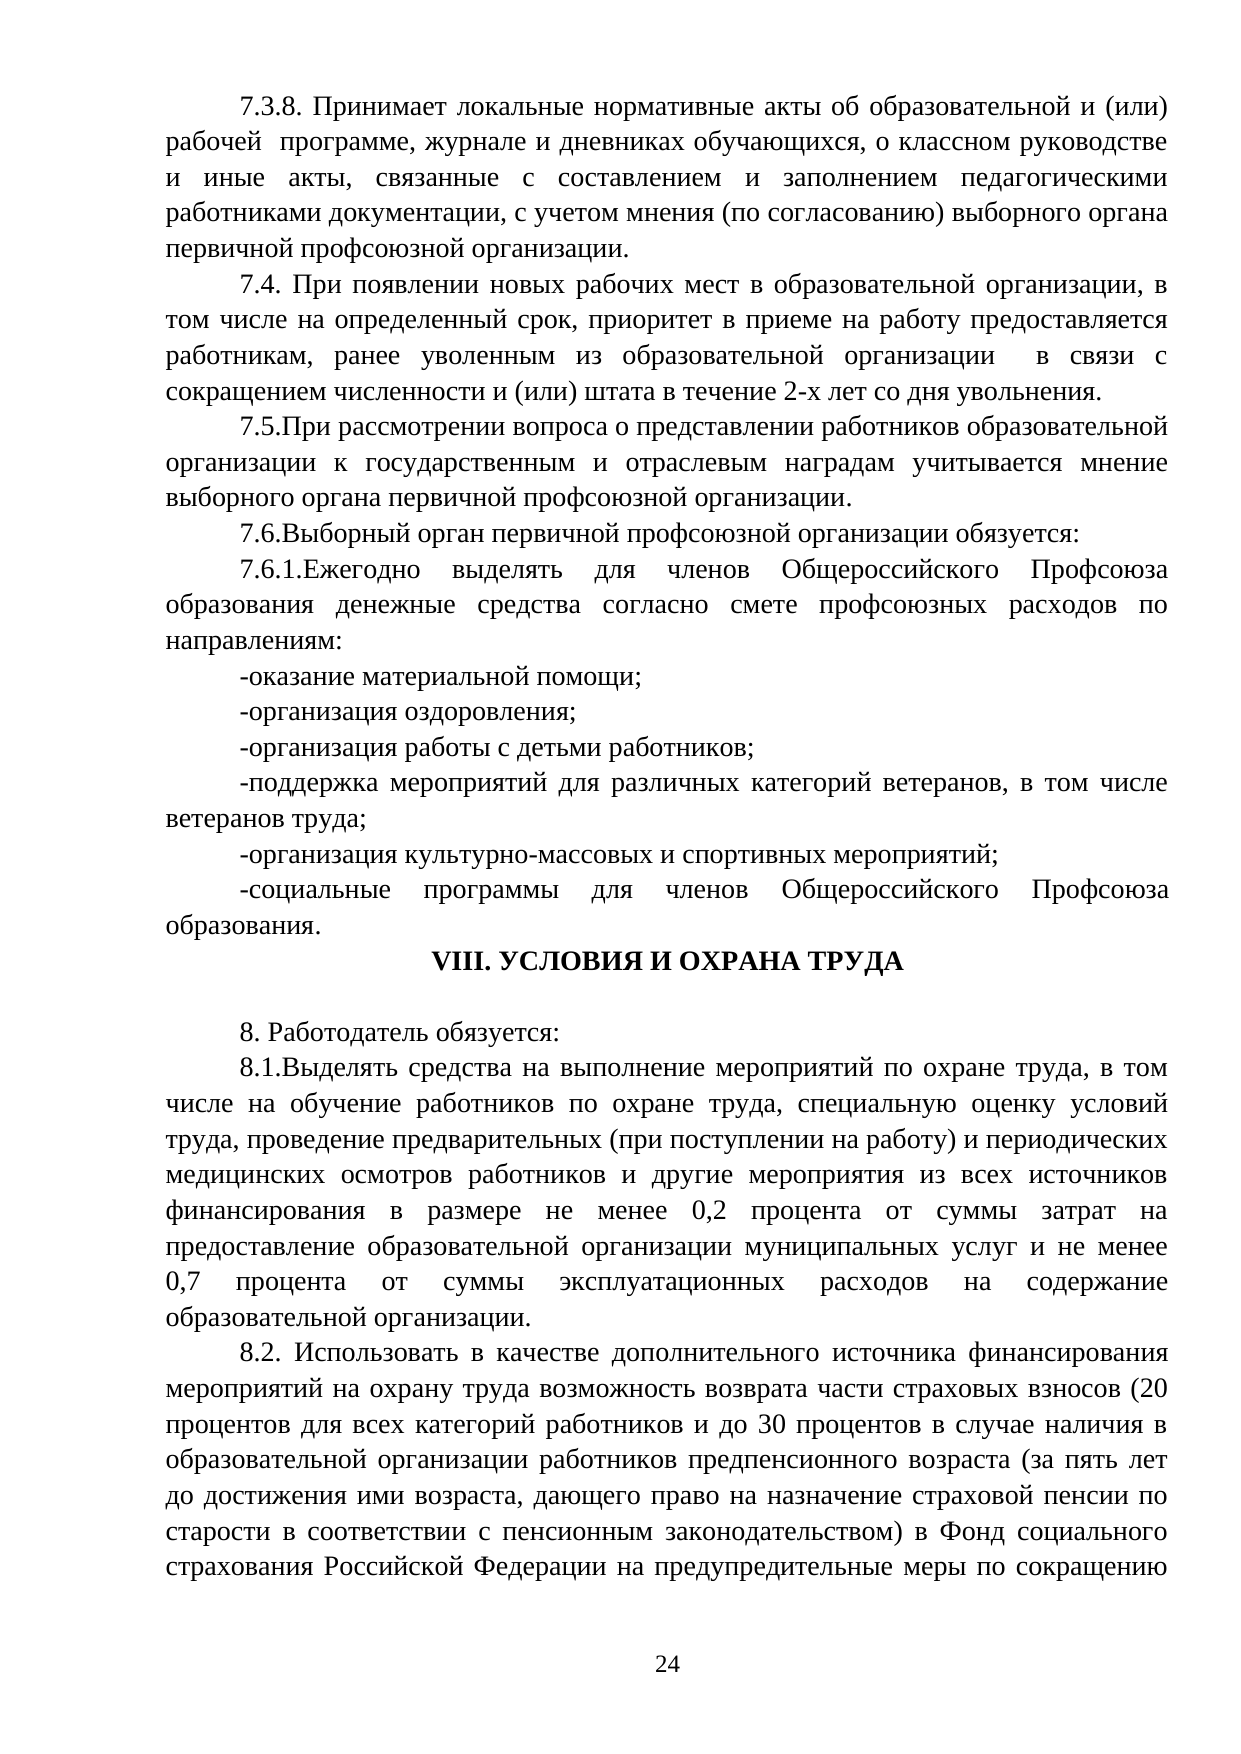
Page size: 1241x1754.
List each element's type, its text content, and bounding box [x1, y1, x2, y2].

text ViIi. УСЛОВИЯ И Охрана труда [165, 944, 1169, 976]
text 8.1.Выделять средства на выполнение мероприятий по охране труда, в том числе на обучение работников по охране труда, специальную оценку условий труда, проведение предварительных (при поступлении на работу) и периодических медицинских осмотров работников и другие мероприятия из всех источников финансирования в размере не менее 0,2 процента от суммы затрат на предоставление образовательной организации муниципальных услуг и не менее 0,7 процента от суммы эксплуатационных расходов на содержание образовательной организации. [165, 1051, 1169, 1332]
text -организация культурно-массовых и спортивных мероприятий; [165, 837, 1169, 869]
text 7.4. При появлении новых рабочих мест в образовательной организации, в том числе на определенный срок, приоритет в приеме на работу предоставляется работникам, ранее уволенным из образовательной организации в связи с сокращением численности и (или) штата в течение 2-х лет со дня увольнения. [165, 267, 1169, 406]
text -социальные программы для членов Общероссийского Профсоюза образования. [165, 872, 1169, 940]
text -организация работы с детьми работников; [165, 730, 1169, 762]
text 7.6.Выборный орган первичной профсоюзной организации обязуется: [165, 516, 1169, 548]
text 7.3.8. Принимает локальные нормативные акты об образовательной и (или) рабочей программе, журнале и дневниках обучающихся, о классном руководстве и иные акты, связанные с составлением и заполнением педагогическими работниками документации, с учетом мнения (по согласованию) выборного органа первичной профсоюзной организации. [165, 89, 1169, 263]
text 8. Работодатель обязуется: [165, 1015, 1169, 1047]
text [165, 1336, 1169, 1582]
text -поддержка мероприятий для различных категорий ветеранов, в том числе ветеранов труда; [165, 766, 1169, 833]
text 7.5.При рассмотрении вопроса о представлении работников образовательной организации к государственным и отраслевым наградам учитывается мнение выборного органа первичной профсоюзной организации. [165, 409, 1169, 513]
text -оказание материальной помощи; [165, 659, 1169, 691]
text -организация оздоровления; [165, 694, 1169, 727]
text 7.6.1.Ежегодно выделять для членов Общероссийского Профсоюза образования денежные средства согласно смете профсоюзных расходов по направлениям: [165, 552, 1169, 655]
